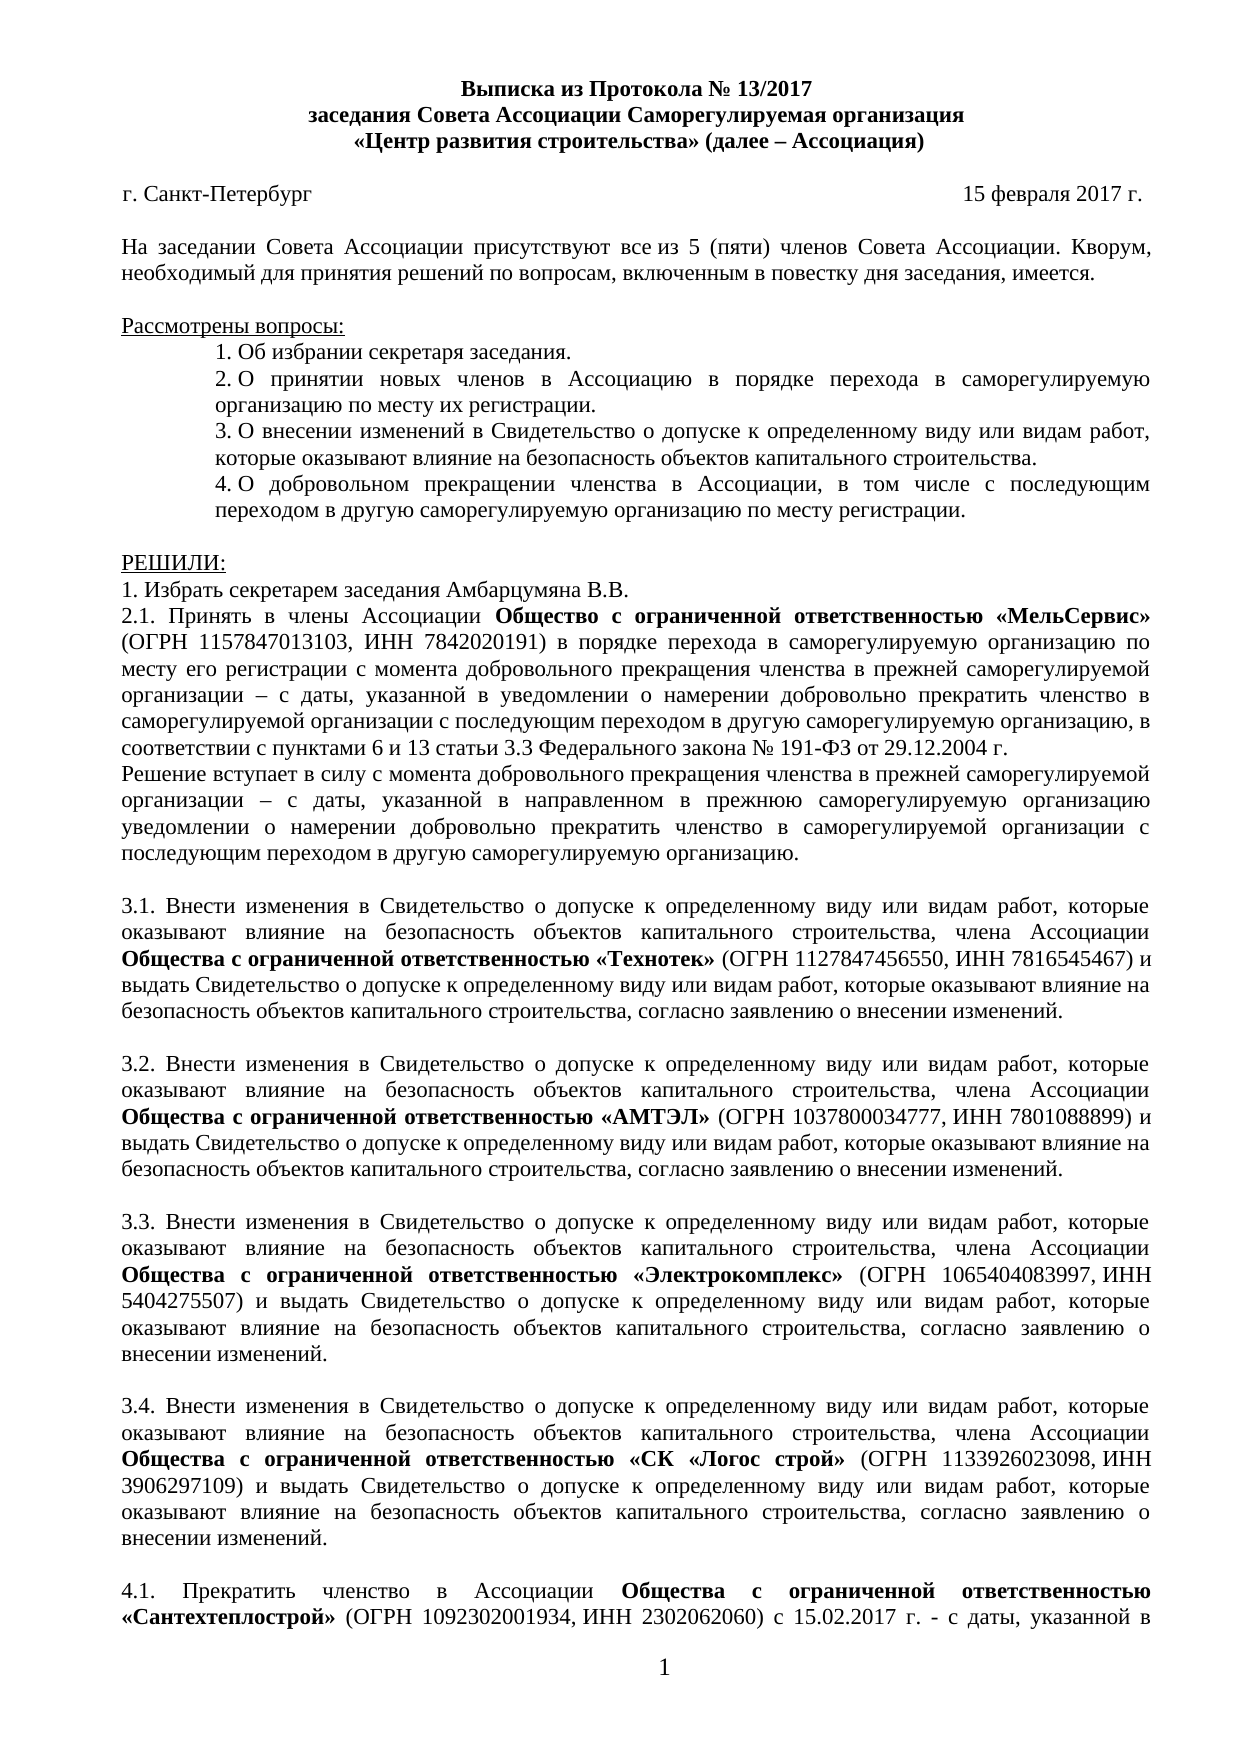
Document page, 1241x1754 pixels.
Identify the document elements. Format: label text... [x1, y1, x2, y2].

text 3.1. Внести изменения в Свидетельство о допуске к определенному виду или видам работ, которые оказывают влияние на безопасность объектов капитального строительства, члена Ассоциации Общества с ограниченной ответственностью «Технотек» (ОГРН 1127847456550, ИНН 7816545467) и выдать Свидетельство о допуске к определенному виду или видам работ, которые оказывают влияние на безопасность объектов капитального строительства, согласно заявлению о внесении изменений. [121, 892, 1152, 1024]
text 3.4. Внести изменения в Свидетельство о допуске к определенному виду или видам работ, которые оказывают влияние на безопасность объектов капитального строительства, члена Ассоциации Общества с ограниченной ответственностью «СК «Логос строй» (ОГРН 1133926023098, ИНН 3906297109) и выдать Свидетельство о допуске к определенному виду или видам работ, которые оказывают влияние на безопасность объектов капитального строительства, согласно заявлению о внесении изменений. [121, 1393, 1152, 1551]
text Рассмотрены вопросы: [121, 312, 1152, 338]
text заседания Совета Ассоциации Саморегулируемая организация [121, 101, 1152, 128]
text «Центр развития строительства» (далее – Ассоциация) [121, 128, 1152, 154]
text На заседании Совета Ассоциации присутствуют все из 5 (пяти) членов Совета Ассоциации. Кворум, необходимый для принятия решений по вопросам, включенным в повестку дня заседания, имеется. [121, 233, 1152, 286]
text 1. Избрать секретарем заседания Амбарцумяна В.В. [121, 576, 1152, 602]
text 3.3. Внести изменения в Свидетельство о допуске к определенному виду или видам работ, которые оказывают влияние на безопасность объектов капитального строительства, члена Ассоциации Общества с ограниченной ответственностью «Электрокомплекс» (ОГРН 1065404083997, ИНН 5404275507) и выдать Свидетельство о допуске к определенному виду или видам работ, которые оказывают влияние на безопасность объектов капитального строительства, согласно заявлению о внесении изменений. [121, 1208, 1152, 1366]
text 2.1. Принять в члены Ассоциации Общество с ограниченной ответственностью «МельСервис» (ОГРН 1157847013103, ИНН 7842020191) в порядке перехода в саморегулируемую организацию по месту его регистрации с момента добровольного прекращения членства в прежней саморегулируемой организации – с даты, указанной в уведомлении о намерении добровольно прекратить членство в саморегулируемой организации с последующим переходом в другую саморегулируемую организацию, в соответствии с пунктами 6 и 13 статьи 3.3 Федерального закона № 191-ФЗ от 29.12.2004 г. [121, 602, 1152, 760]
table_header г. Санкт-Петербург [111, 180, 632, 207]
text 2. О принятии новых членов в Ассоциацию в порядке перехода в саморегулируемую организацию по месту их регистрации. [215, 365, 1152, 417]
table_header 15 февраля 2017 г. [633, 180, 1154, 207]
text 1. Об избрании секретаря заседания. [215, 338, 1152, 365]
text Выписка из Протокола № 13/2017 [121, 75, 1152, 101]
text 4. О добровольном прекращении членства в Ассоциации, в том числе с последующим переходом в другую саморегулируемую организацию по месту регистрации. [215, 470, 1152, 523]
text 3.2. Внести изменения в Свидетельство о допуске к определенному виду или видам работ, которые оказывают влияние на безопасность объектов капитального строительства, члена Ассоциации Общества с ограниченной ответственностью «АМТЭЛ» (ОГРН 1037800034777, ИНН 7801088899) и выдать Свидетельство о допуске к определенному виду или видам работ, которые оказывают влияние на безопасность объектов капитального строительства, согласно заявлению о внесении изменений. [121, 1050, 1152, 1182]
text РЕШИЛИ: [121, 549, 1152, 576]
text 3. О внесении изменений в Свидетельство о допуске к определенному виду или видам работ, которые оказывают влияние на безопасность объектов капитального строительства. [215, 417, 1152, 470]
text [121, 1577, 1152, 1630]
text Решение вступает в силу с момента добровольного прекращения членства в прежней саморегулируемой организации – с даты, указанной в направленном в прежнюю саморегулируемую организацию уведомлении о намерении добровольно прекратить членство в саморегулируемой организации с последующим переходом в другую саморегулируемую организацию. [121, 760, 1152, 866]
